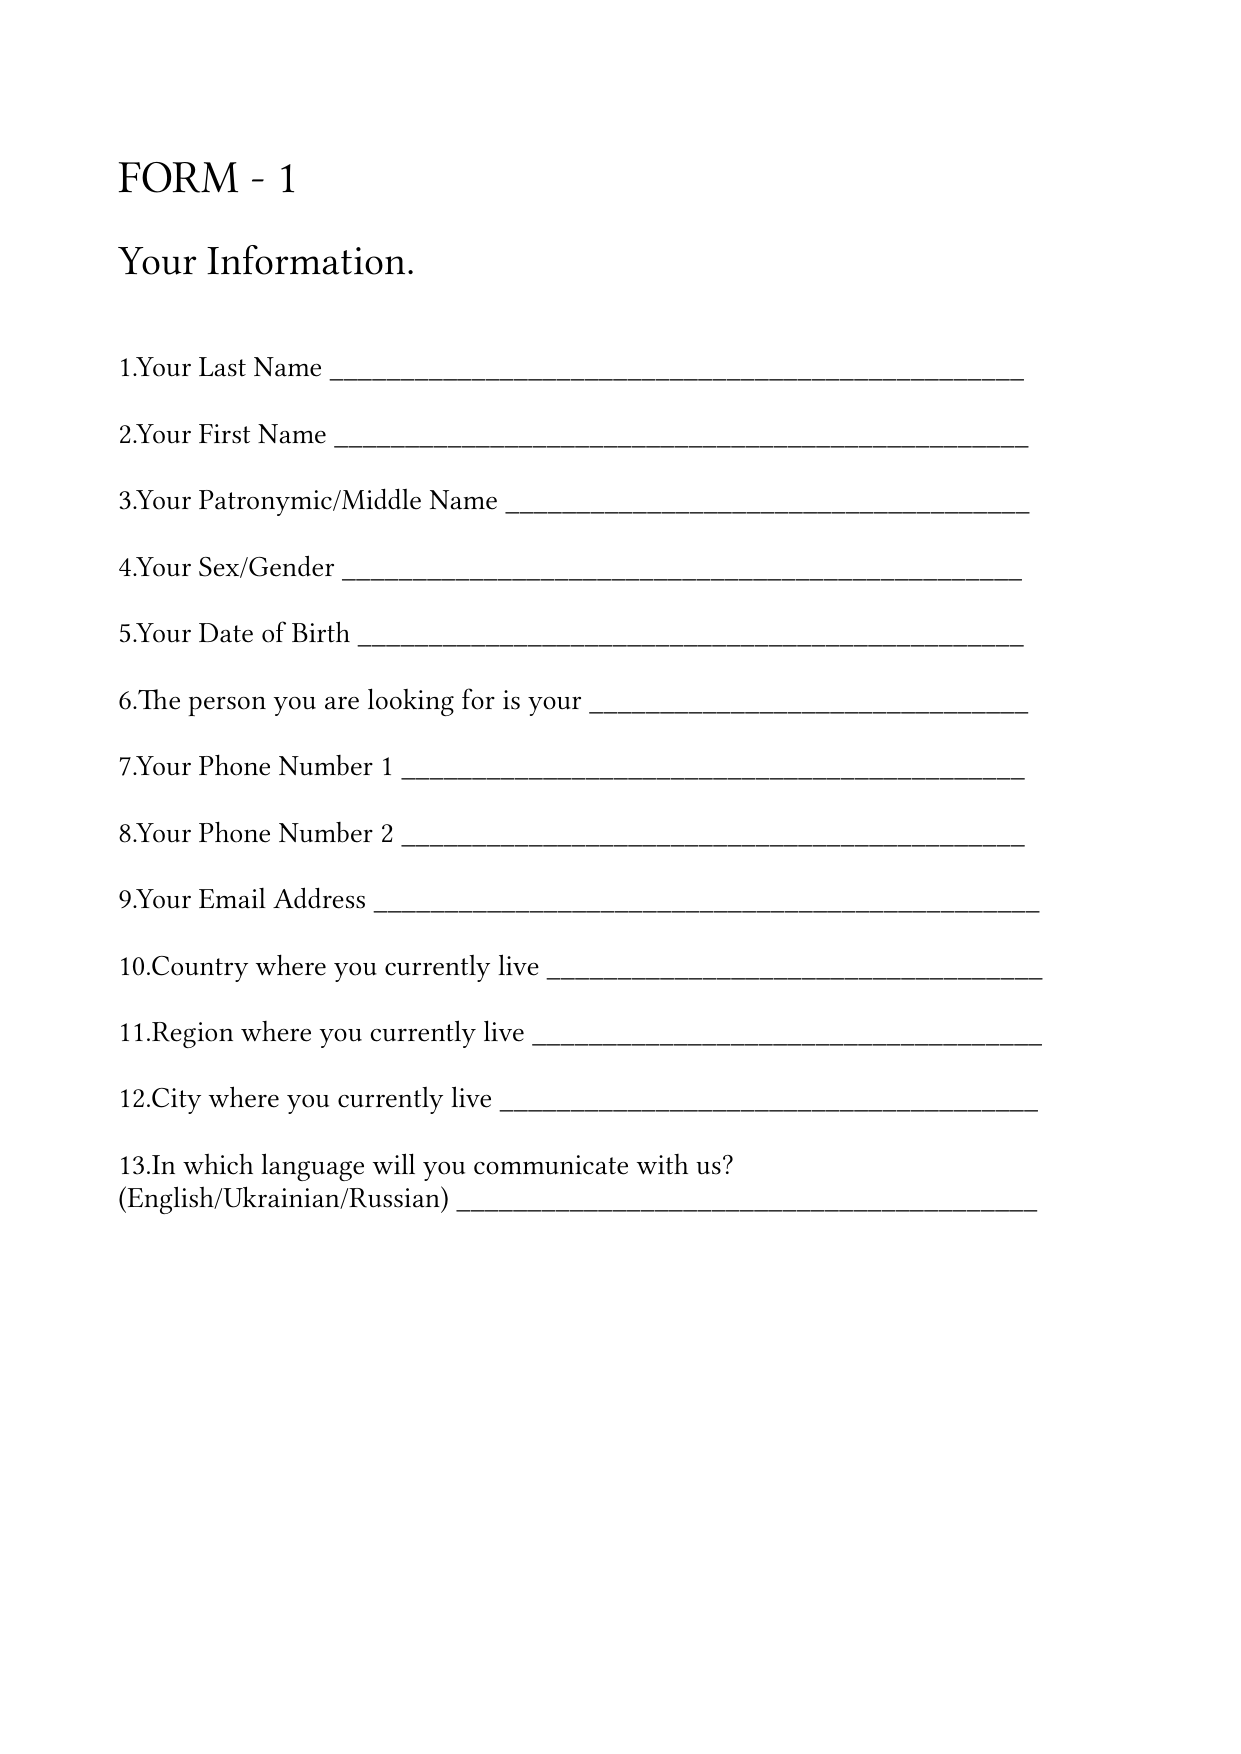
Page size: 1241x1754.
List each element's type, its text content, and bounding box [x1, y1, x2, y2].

text 13.In which language will you communicate with us? [118, 1148, 1122, 1182]
text 8.Your Phone Number 2 ____________________________________________ [118, 816, 1122, 849]
text (English/Ukrainian/Russian) _________________________________________ [118, 1182, 1122, 1215]
text 4.Your Sex/Gender ________________________________________________ [118, 550, 1122, 583]
text 10.Country where you currently live ___________________________________ [118, 949, 1122, 982]
text 11.Region where you currently live ____________________________________ [118, 1015, 1122, 1049]
text 6.The person you are looking for is your _______________________________ [118, 683, 1122, 716]
text 7.Your Phone Number 1 ____________________________________________ [118, 749, 1122, 783]
text 5.Your Date of Birth _______________________________________________ [118, 617, 1122, 650]
text 2.Your First Name _________________________________________________ [118, 417, 1122, 451]
text 12.City where you currently live ______________________________________ [118, 1082, 1122, 1115]
text 9.Your Email Address _______________________________________________ [118, 882, 1122, 916]
text FORM - 1 Your Information. 1.Your Last Name _________________________________________________ [118, 151, 1122, 384]
text 3.Your Patronymic/Middle Name _____________________________________ [118, 484, 1122, 517]
